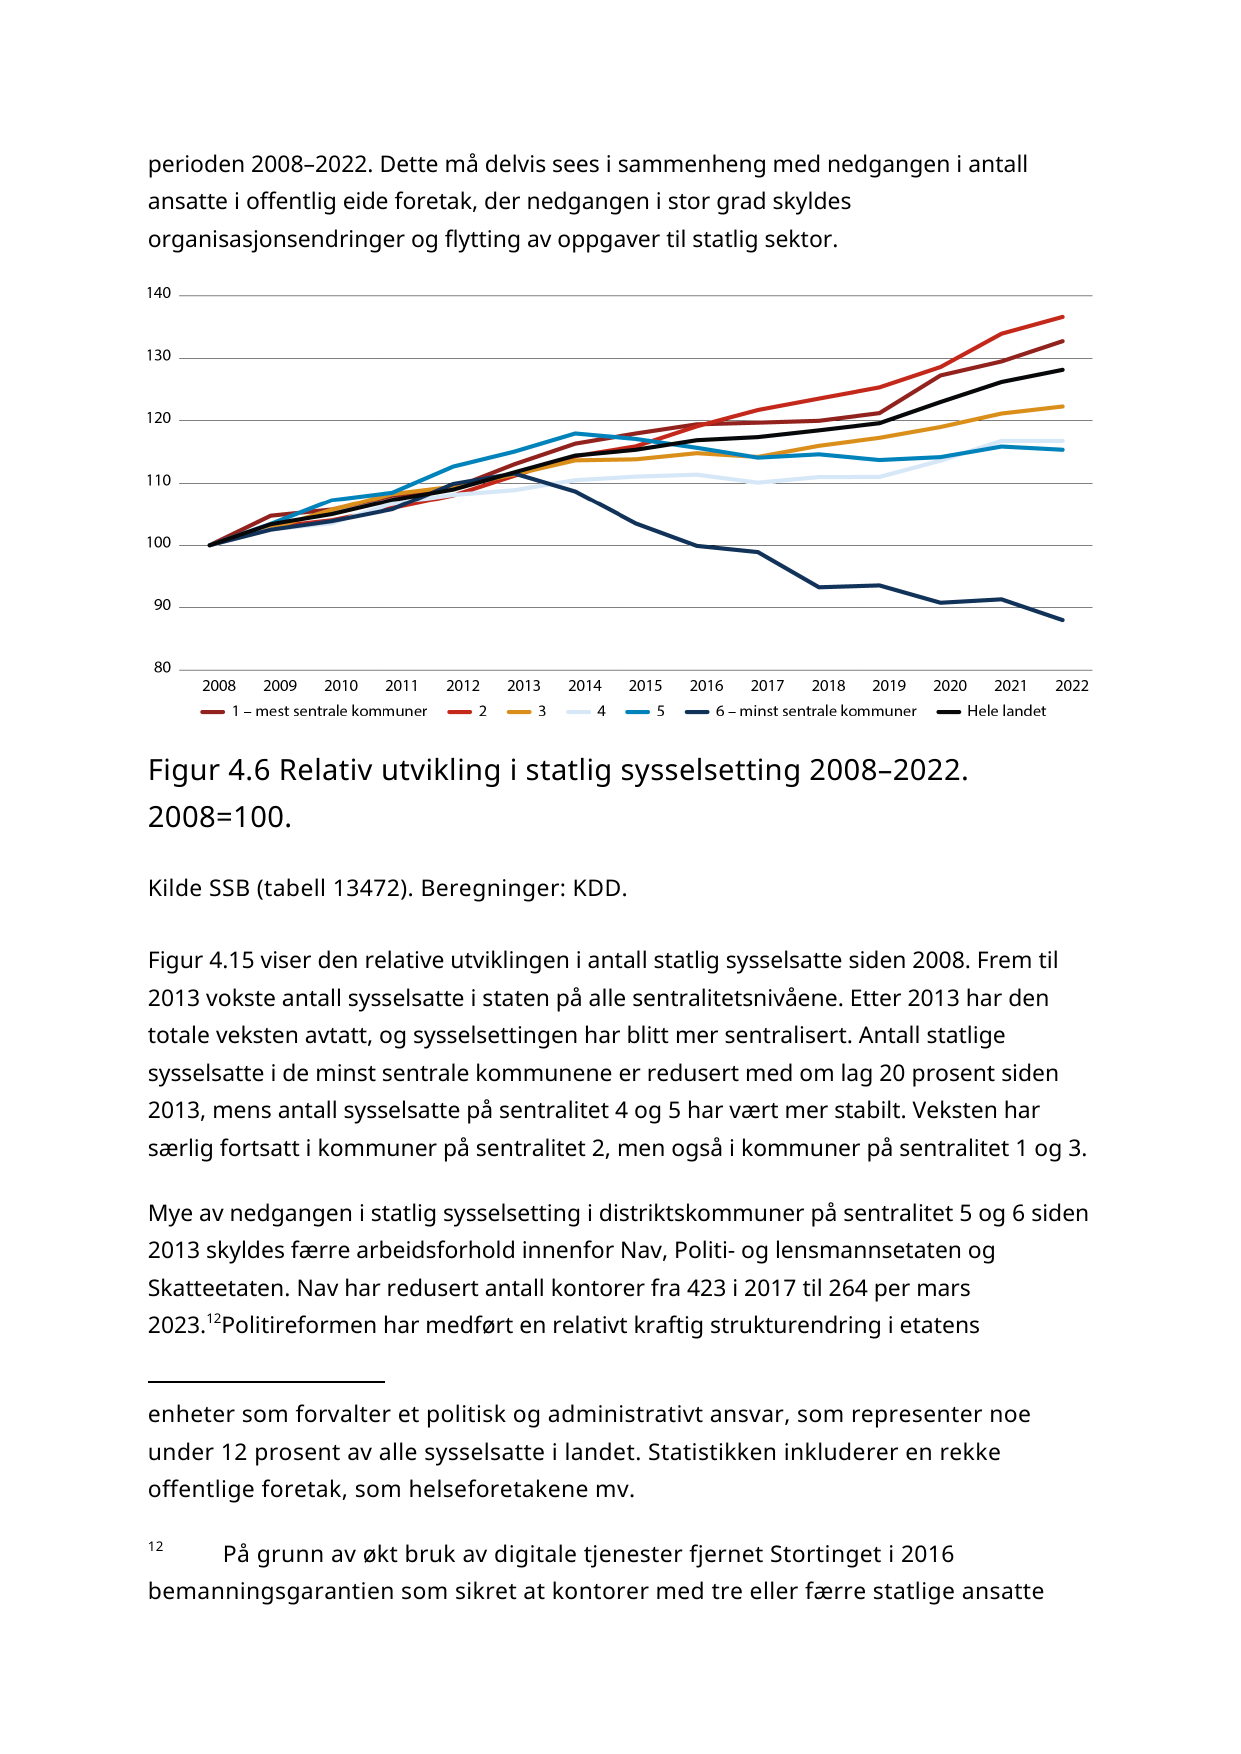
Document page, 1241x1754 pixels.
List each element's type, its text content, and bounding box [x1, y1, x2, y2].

text Relativ utvikling i statlig sysselsetting 2008–2022. 2008=100. [148, 749, 1093, 836]
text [148, 148, 1093, 254]
text Kilde SSB (tabell 13472). Beregninger: KDD. [148, 871, 1093, 903]
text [148, 1196, 1093, 1340]
text Figur 4.15 viser den relative utviklingen i antall statlig sysselsatte siden 2008. Frem til 2013 vokste antall sysselsatte i staten på alle sentralitetsnivåene. Etter 2013 har den totale veksten avtatt, og sysselsettingen har blitt mer sentralisert. Antall statlige sysselsatte i de minst sentrale kommunene er redusert med om lag 20 prosent siden 2013, mens antall sysselsatte på sentralitet 4 og 5 har vært mer stabilt. Veksten har særlig fortsatt i kommuner på sentralitet 2, men også i kommuner på sentralitet 1 og 3. [148, 944, 1093, 1163]
picture [147, 287, 1093, 716]
